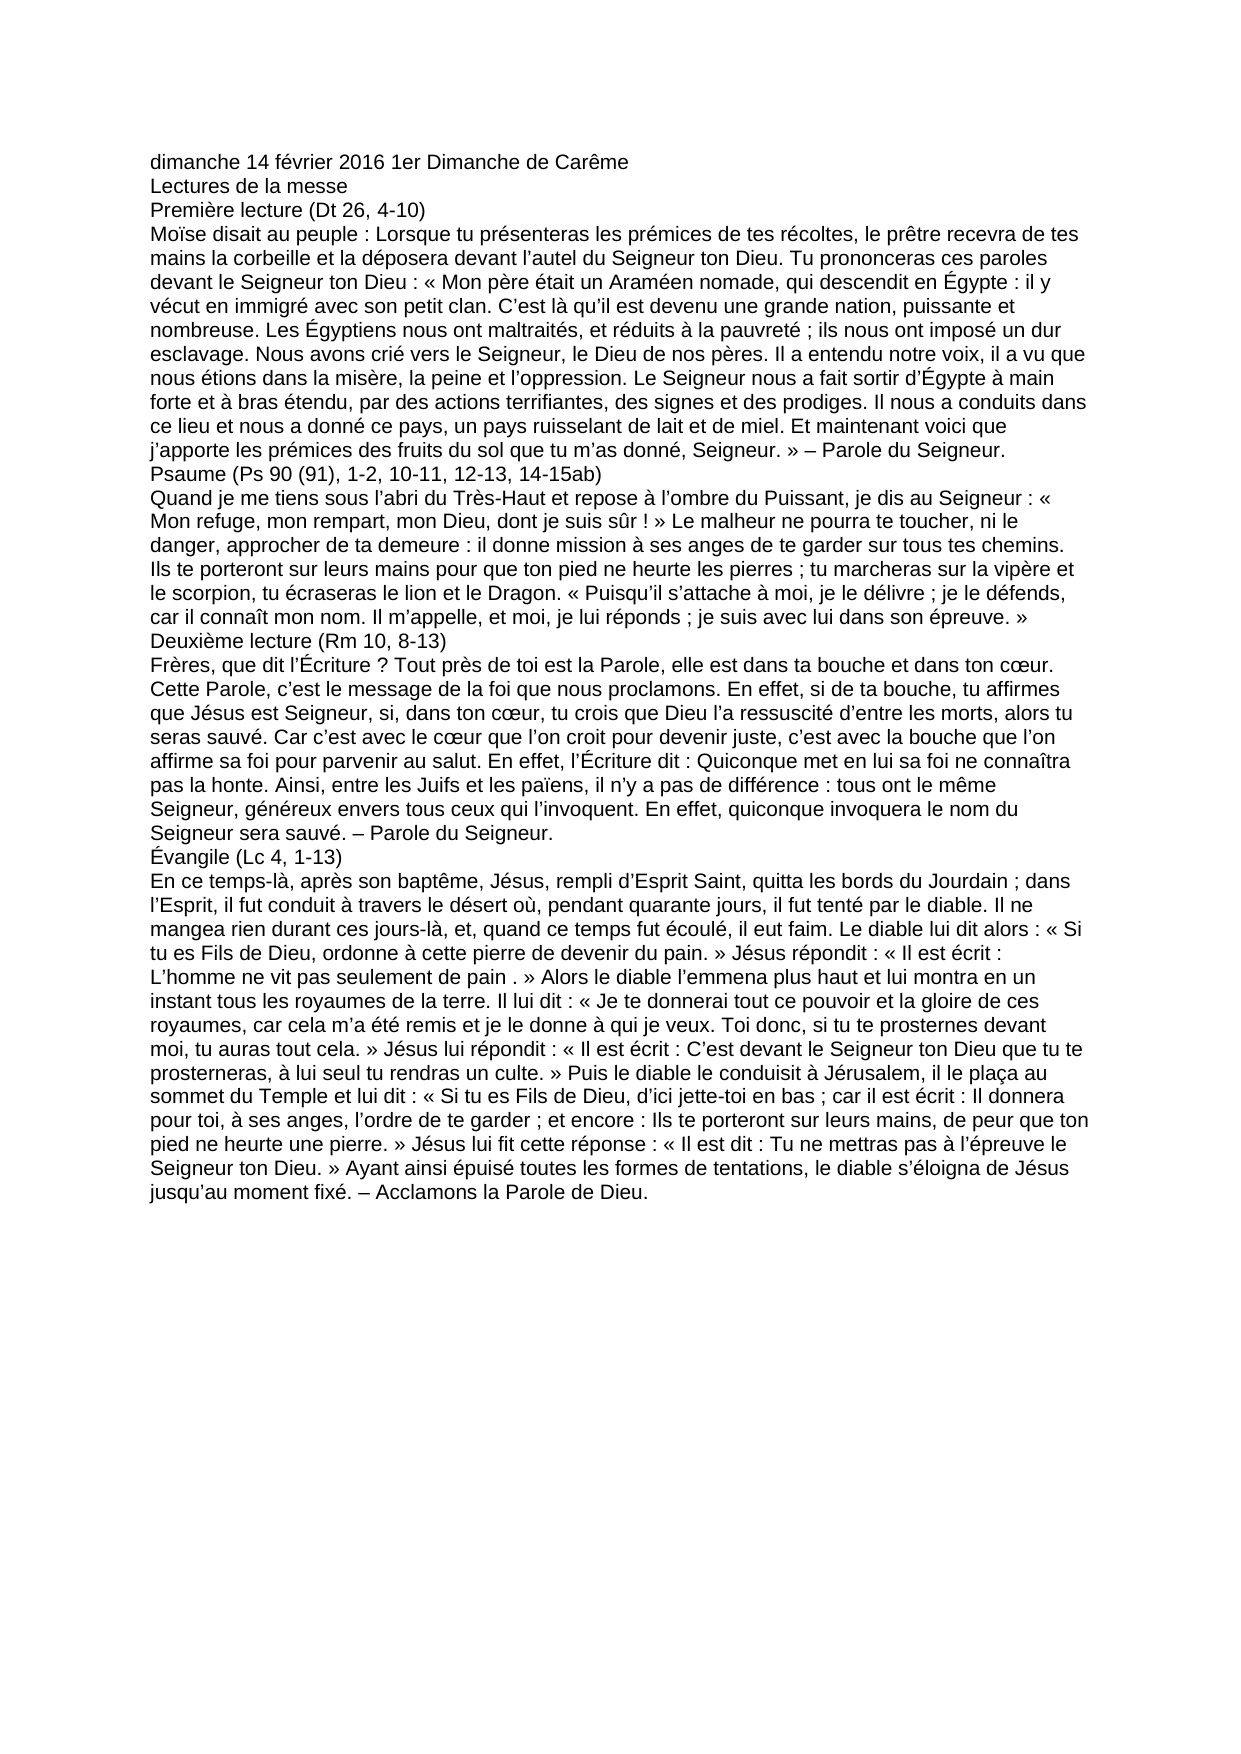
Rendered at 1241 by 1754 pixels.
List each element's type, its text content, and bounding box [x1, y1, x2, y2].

text Frères, que dit l’Écriture ? Tout près de toi est la Parole, elle est dans ta bouche et dans ton cœur. Cette Parole, c’est le message de la foi que nous proclamons. En effet, si de ta bouche, tu affirmes que Jésus est Seigneur, si, dans ton cœur, tu crois que Dieu l’a ressuscité d’entre les morts, alors tu seras sauvé. Car c’est avec le cœur que l’on croit pour devenir juste, c’est avec la bouche que l’on affirme sa foi pour parvenir au salut. En effet, l’Écriture dit : Quiconque met en lui sa foi ne connaîtra pas la honte. Ainsi, entre les Juifs et les païens, il n’y a pas de différence : tous ont le même Seigneur, généreux envers tous ceux qui l’invoquent. En effet, quiconque invoquera le nom du Seigneur sera sauvé. – Parole du Seigneur. [150, 653, 1090, 845]
text En ce temps-là, après son baptême, Jésus, rempli d’Esprit Saint, quitta les bords du Jourdain ; dans l’Esprit, il fut conduit à travers le désert où, pendant quarante jours, il fut tenté par le diable. Il ne mangea rien durant ces jours-là, et, quand ce temps fut écoulé, il eut faim. Le diable lui dit alors : « Si tu es Fils de Dieu, ordonne à cette pierre de devenir du pain. » Jésus répondit : « Il est écrit : L’homme ne vit pas seulement de pain . » Alors le diable l’emmena plus haut et lui montra en un instant tous les royaumes de la terre. Il lui dit : « Je te donnerai tout ce pouvoir et la gloire de ces royaumes, car cela m’a été remis et je le donne à qui je veux. Toi donc, si tu te prosternes devant moi, tu auras tout cela. » Jésus lui répondit : « Il est écrit : C’est devant le Seigneur ton Dieu que tu te prosterneras, à lui seul tu rendras un culte. » Puis le diable le conduisit à Jérusalem, il le plaça au sommet du Temple et lui dit : « Si tu es Fils de Dieu, d’ici jette-toi en bas ; car il est écrit : Il donnera pour toi, à ses anges, l’ordre de te garder ; et encore : Ils te porteront sur leurs mains, de peur que ton pied ne heurte une pierre. » Jésus lui fit cette réponse : « Il est dit : Tu ne mettras pas à l’épreuve le Seigneur ton Dieu. » Ayant ainsi épuisé toutes les formes de tentations, le diable s’éloigna de Jésus jusqu’au moment fixé. – Acclamons la Parole de Dieu. [150, 869, 1090, 1204]
text Moïse disait au peuple : Lorsque tu présenteras les prémices de tes récoltes, le prêtre recevra de tes mains la corbeille et la déposera devant l’autel du Seigneur ton Dieu. Tu prononceras ces paroles devant le Seigneur ton Dieu : « Mon père était un Araméen nomade, qui descendit en Égypte : il y vécut en immigré avec son petit clan. C’est là qu’il est devenu une grande nation, puissante et nombreuse. Les Égyptiens nous ont maltraités, et réduits à la pauvreté ; ils nous ont imposé un dur esclavage. Nous avons crié vers le Seigneur, le Dieu de nos pères. Il a entendu notre voix, il a vu que nous étions dans la misère, la peine et l’oppression. Le Seigneur nous a fait sortir d’Égypte à main forte et à bras étendu, par des actions terrifiantes, des signes et des prodiges. Il nous a conduits dans ce lieu et nous a donné ce pays, un pays ruisselant de lait et de miel. Et maintenant voici que j’apporte les prémices des fruits du sol que tu m’as donné, Seigneur. » – Parole du Seigneur. [150, 222, 1090, 461]
text Quand je me tiens sous l’abri du Très-Haut et repose à l’ombre du Puissant, je dis au Seigneur : « Mon refuge, mon rempart, mon Dieu, dont je suis sûr ! » Le malheur ne pourra te toucher, ni le danger, approcher de ta demeure : il donne mission à ses anges de te garder sur tous tes chemins. Ils te porteront sur leurs mains pour que ton pied ne heurte les pierres ; tu marcheras sur la vipère et le scorpion, tu écraseras le lion et le Dragon. « Puisqu’il s’attache à moi, je le délivre ; je le défends, car il connaît mon nom. Il m’appelle, et moi, je lui réponds ; je suis avec lui dans son épreuve. » [150, 485, 1090, 629]
